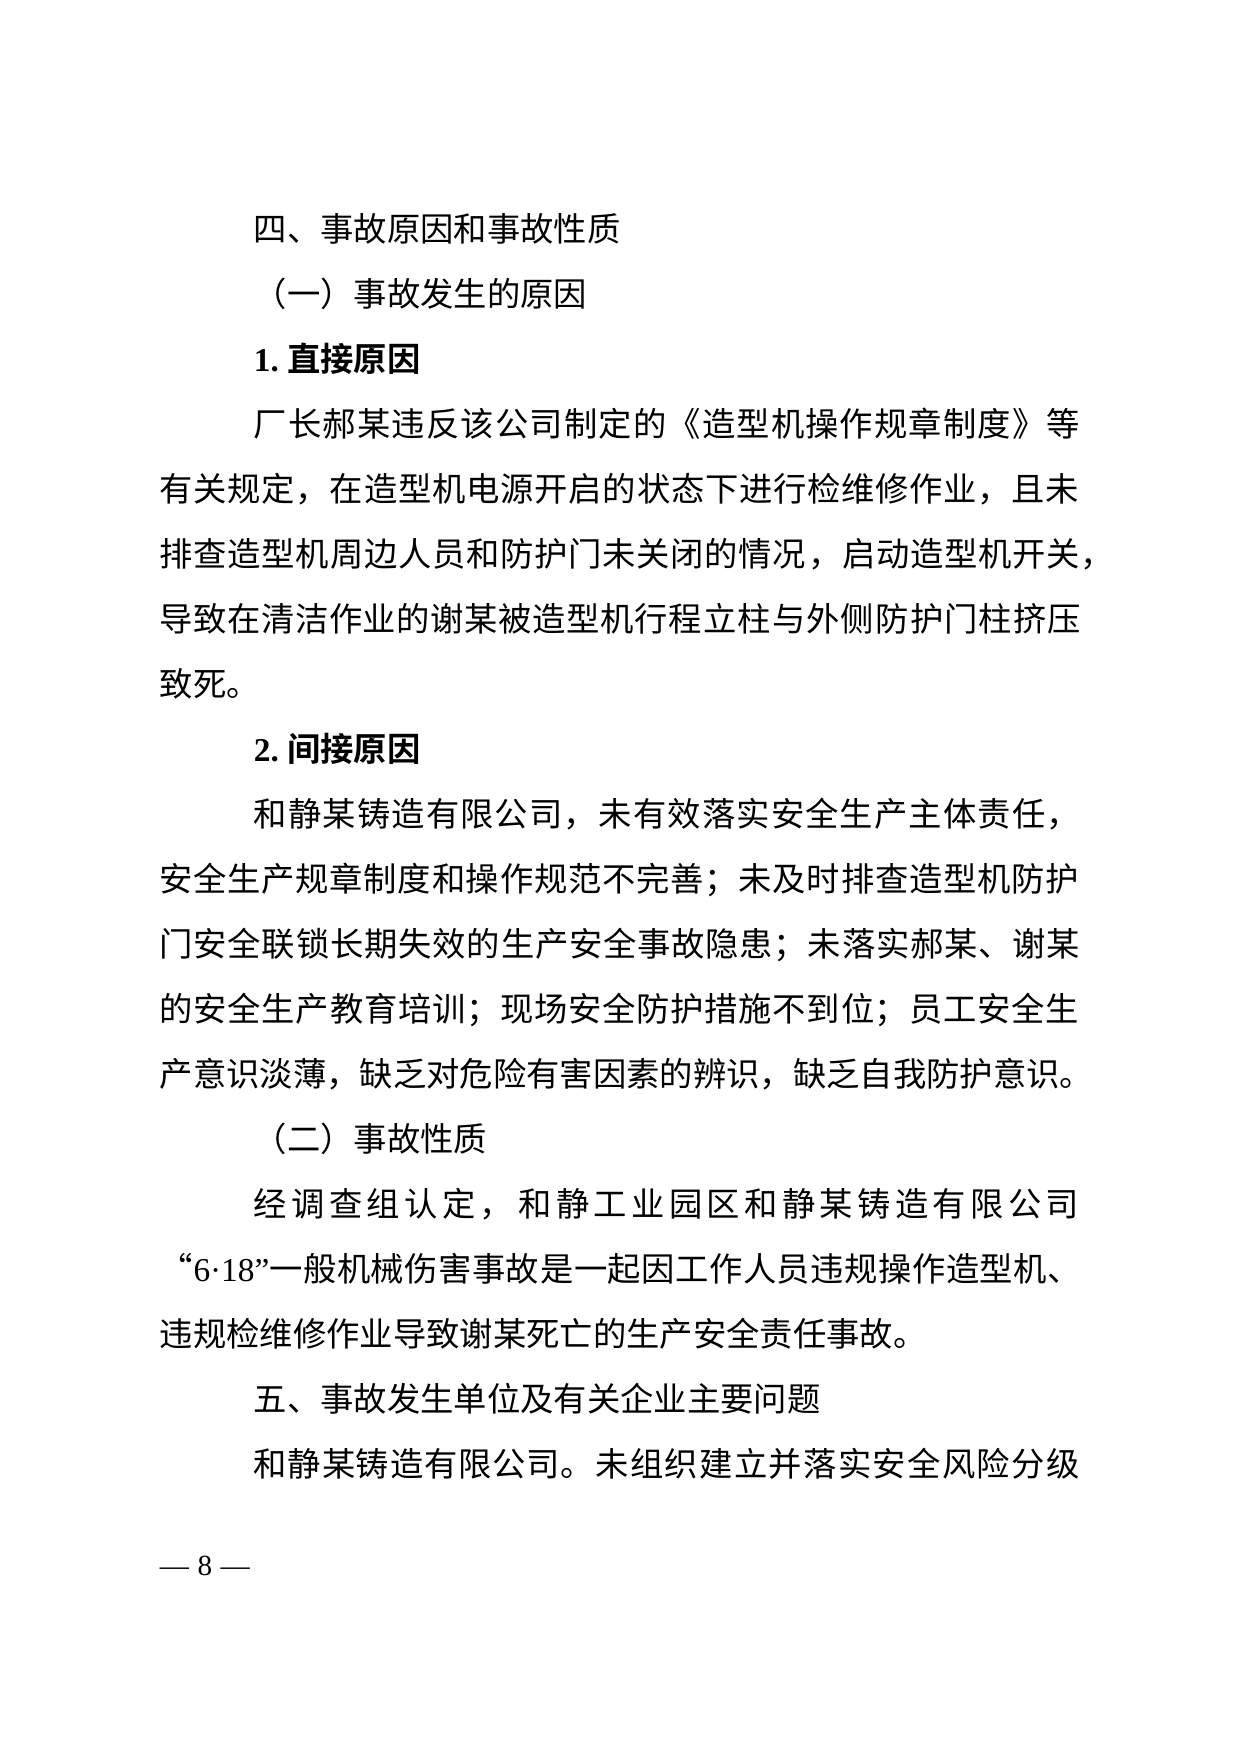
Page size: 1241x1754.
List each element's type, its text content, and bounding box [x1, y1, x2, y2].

text 2. 间接原因 [159, 715, 1081, 780]
subtitle 五、事故发生单位及有关企业主要问题 [159, 1365, 1081, 1430]
text 经调查组认定，和静工业园区和静某铸造有限公司“6·18”一般机械伤害事故是一起因工作人员违规操作造型机、违规检维修作业导致谢某死亡的生产安全责任事故。 [159, 1170, 1081, 1365]
subtitle 四、事故原因和事故性质 [159, 195, 1081, 260]
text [159, 1430, 1081, 1495]
text 厂长郝某违反该公司制定的《造型机操作规章制度》等有关规定，在造型机电源开启的状态下进行检维修作业，且未排查造型机周边人员和防护门未关闭的情况，启动造型机开关，导致在清洁作业的谢某被造型机行程立柱与外侧防护门柱挤压致死。 [159, 390, 1081, 715]
text 1. 直接原因 [159, 325, 1081, 390]
subtitle （一）事故发生的原因 [159, 260, 1081, 325]
subtitle （二）事故性质 [159, 1105, 1081, 1170]
text 和静某铸造有限公司，未有效落实安全生产主体责任，安全生产规章制度和操作规范不完善；未及时排查造型机防护门安全联锁长期失效的生产安全事故隐患；未落实郝某、谢某的安全生产教育培训；现场安全防护措施不到位；员工安全生产意识淡薄，缺乏对危险有害因素的辨识，缺乏自我防护意识。 [159, 780, 1081, 1105]
